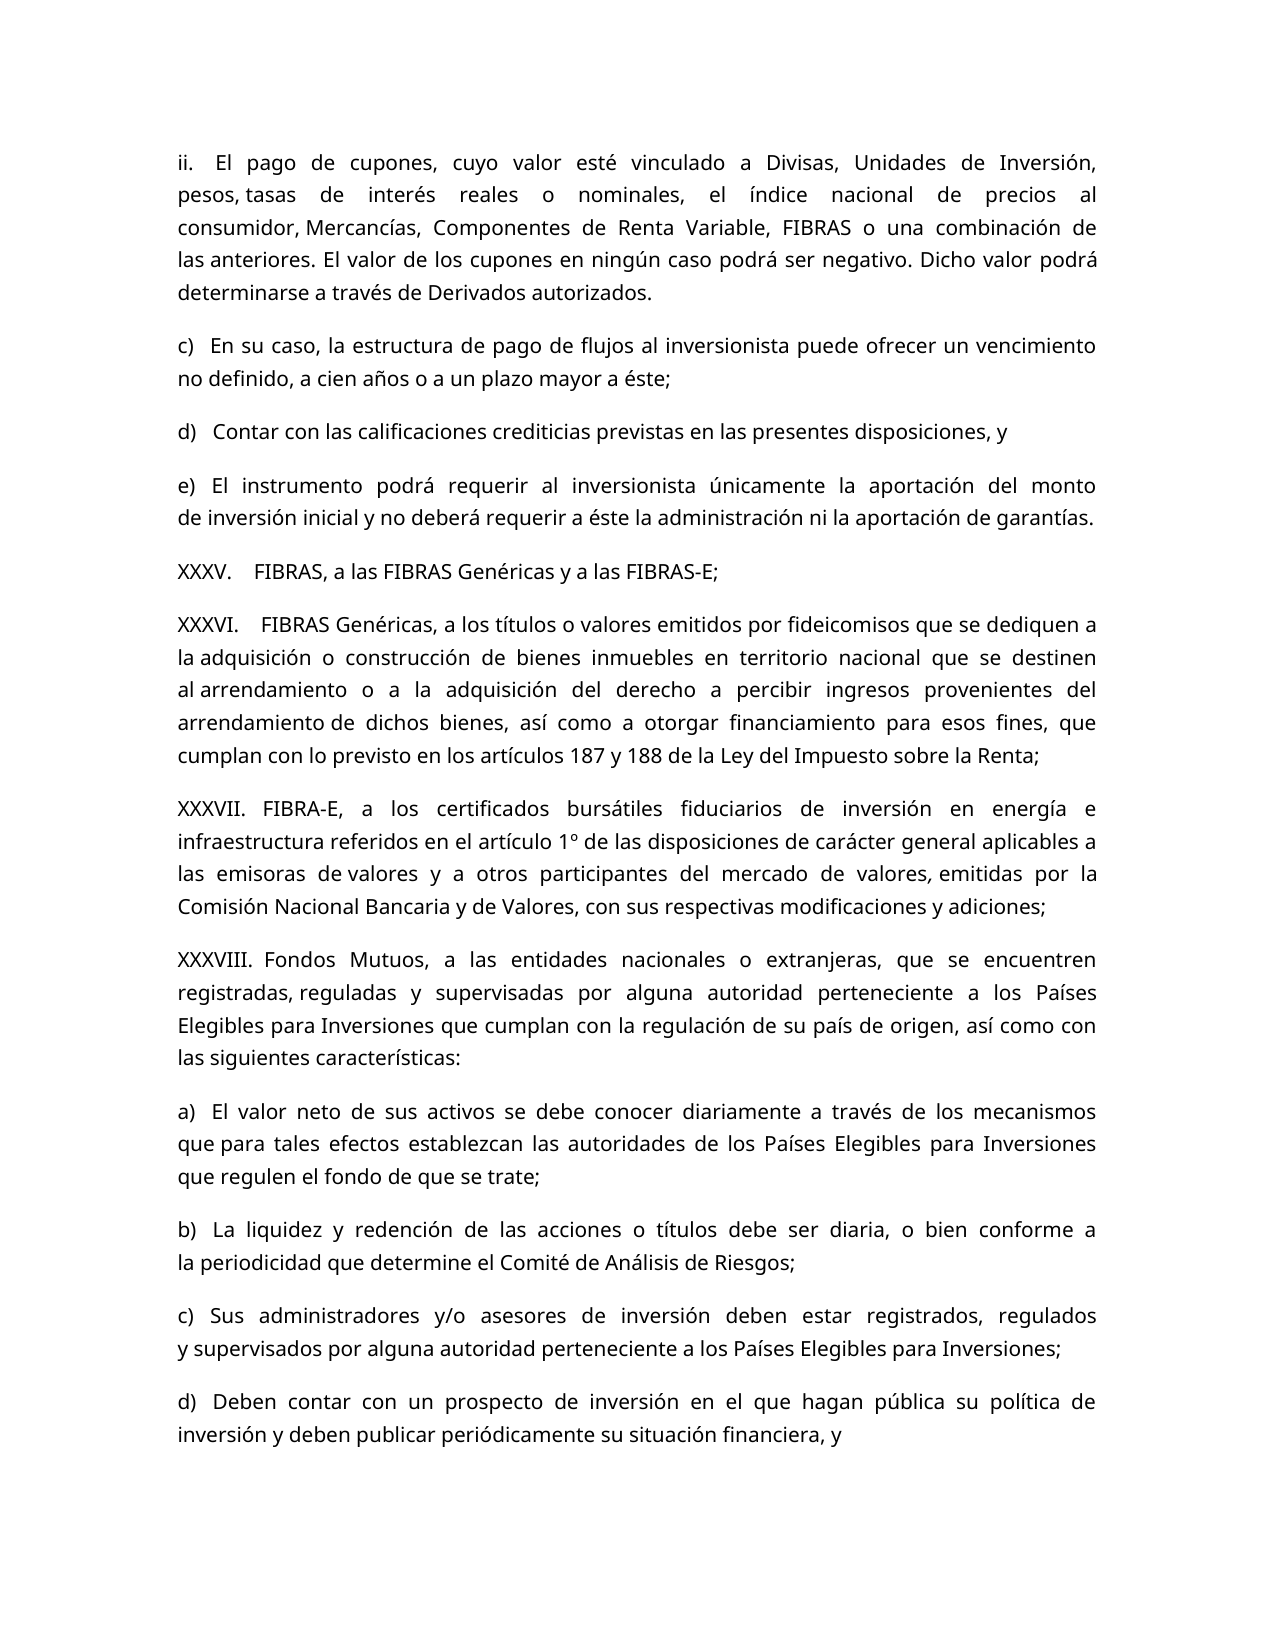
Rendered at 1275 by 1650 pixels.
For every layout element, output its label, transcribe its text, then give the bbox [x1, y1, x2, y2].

text d) Deben contar con un prospecto de inversión en el que hagan pública su política de inversión y deben publicar periódicamente su situación financiera, y [177, 1387, 1098, 1448]
text b) La liquidez y redención de las acciones o títulos debe ser diaria, o bien conforme a la periodicidad que determine el Comité de Análisis de Riesgos; [177, 1215, 1098, 1276]
text d) Contar con las calificaciones crediticias previstas en las presentes disposiciones, y [177, 417, 1098, 446]
text XXXV. FIBRAS, a las FIBRAS Genéricas y a las FIBRAS-E; [177, 557, 1098, 585]
text c) En su caso, la estructura de pago de flujos al inversionista puede ofrecer un vencimiento no definido, a cien años o a un plazo mayor a éste; [177, 331, 1098, 392]
text XXXVIII. Fondos Mutuos, a las entidades nacionales o extranjeras, que se encuentren registradas, reguladas y supervisadas por alguna autoridad perteneciente a los Países Elegibles para Inversiones que cumplan con la regulación de su país de origen, así como con las siguientes características: [177, 946, 1098, 1072]
text a) El valor neto de sus activos se debe conocer diariamente a través de los mecanismos que para tales efectos establezcan las autoridades de los Países Elegibles para Inversiones que regulen el fondo de que se trate; [177, 1097, 1098, 1190]
text c) Sus administradores y/o asesores de inversión deben estar registrados, regulados y supervisados por alguna autoridad perteneciente a los Países Elegibles para Inversiones; [177, 1301, 1098, 1362]
text ii. El pago de cupones, cuyo valor esté vinculado a Divisas, Unidades de Inversión, pesos, tasas de interés reales o nominales, el índice nacional de precios al consumidor, Mercancías, Componentes de Renta Variable, FIBRAS o una combinación de las anteriores. El valor de los cupones en ningún caso podrá ser negativo. Dicho valor podrá determinarse a través de Derivados autorizados. [177, 148, 1098, 306]
text XXXVI. FIBRAS Genéricas, a los títulos o valores emitidos por fideicomisos que se dediquen a la adquisición o construcción de bienes inmuebles en territorio nacional que se destinen al arrendamiento o a la adquisición del derecho a percibir ingresos provenientes del arrendamiento de dichos bienes, así como a otorgar financiamiento para esos fines, que cumplan con lo previsto en los artículos 187 y 188 de la Ley del Impuesto sobre la Renta; [177, 610, 1098, 769]
text e) El instrumento podrá requerir al inversionista únicamente la aportación del monto de inversión inicial y no deberá requerir a éste la administración ni la aportación de garantías. [177, 471, 1098, 532]
text XXXVII. FIBRA-E, a los certificados bursátiles fiduciarios de inversión en energía e infraestructura referidos en el artículo 1º de las disposiciones de carácter general aplicables a las emisoras de valores y a otros participantes del mercado de valores, emitidas por la Comisión Nacional Bancaria y de Valores, con sus respectivas modificaciones y adiciones; [177, 794, 1098, 921]
